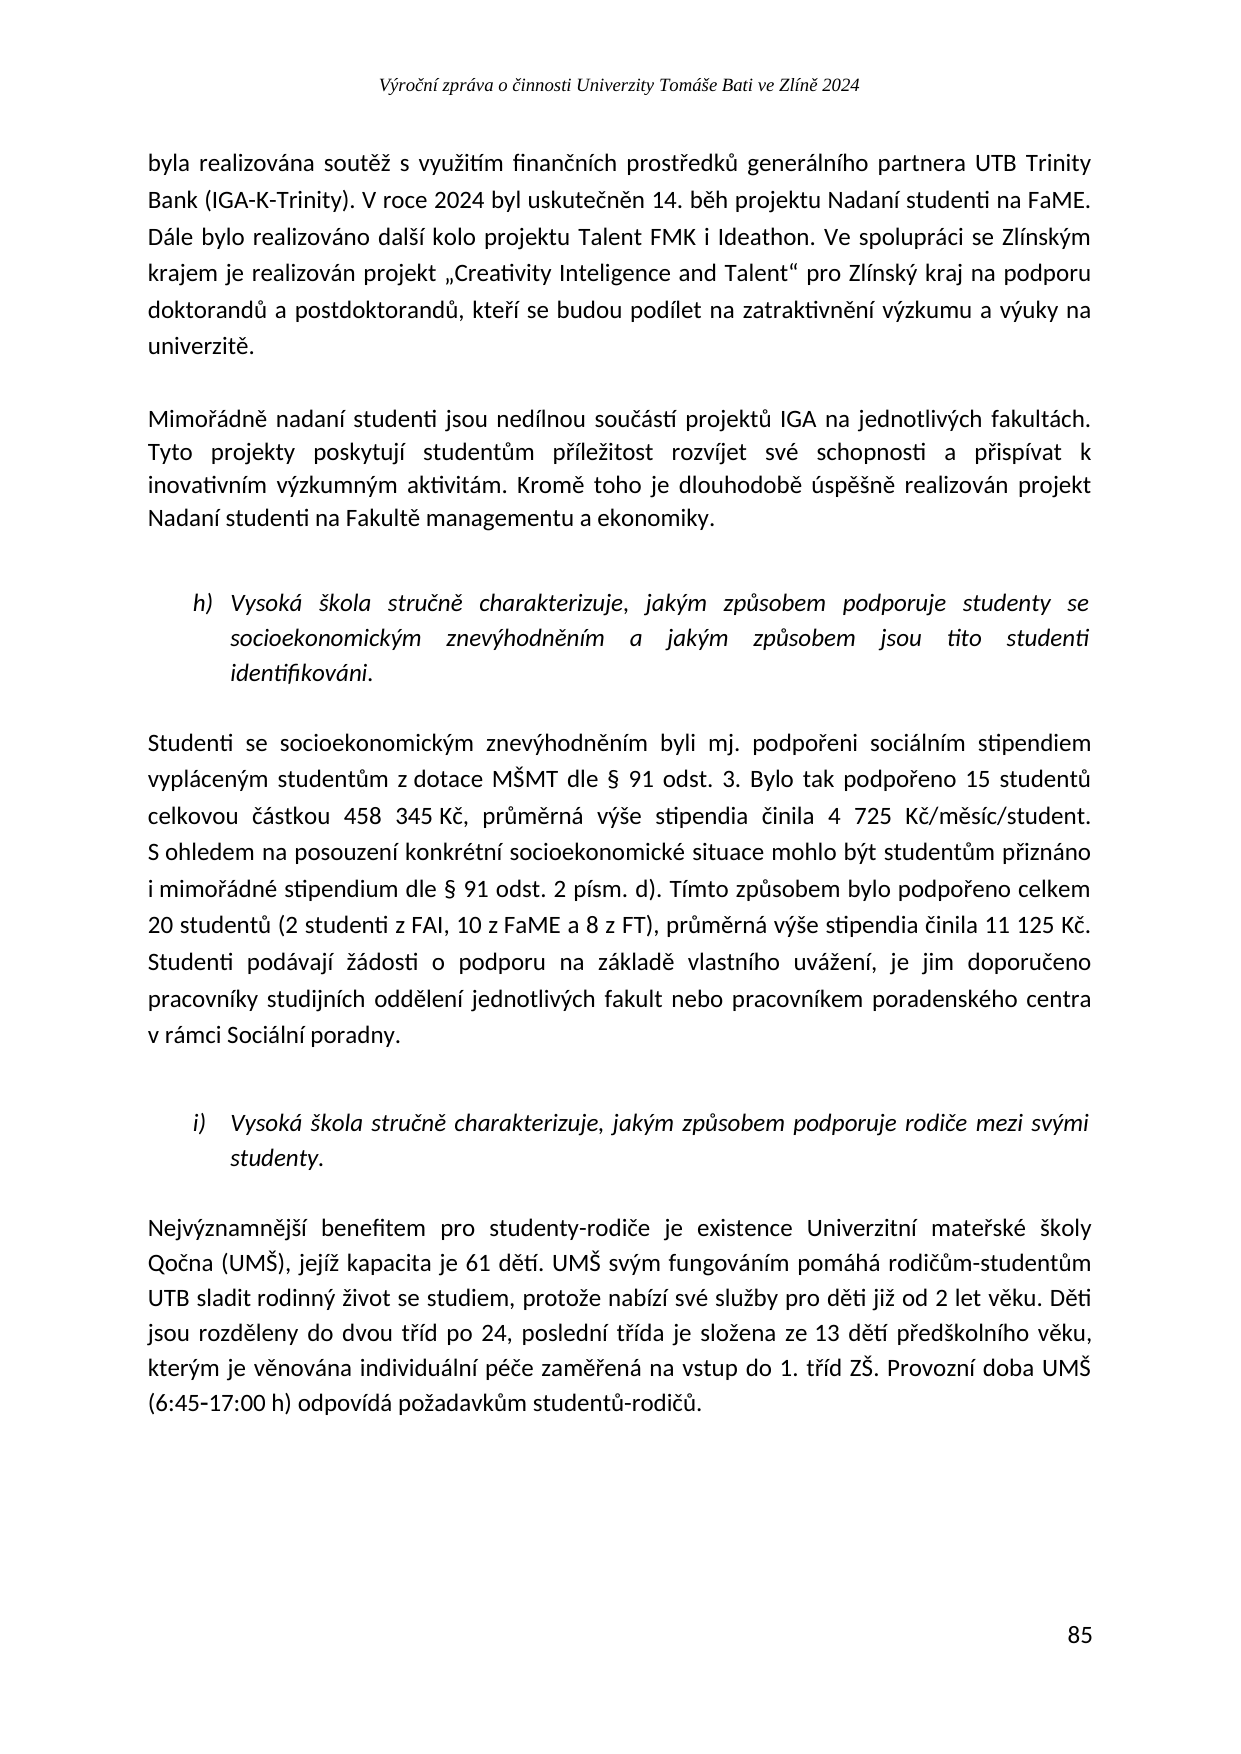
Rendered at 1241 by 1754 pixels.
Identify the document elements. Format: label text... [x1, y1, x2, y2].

list Vysoká škola stručně charakterizuje, jakým způsobem podporuje rodiče mezi svými studenty. [193, 1108, 1093, 1173]
text Studenti se socioekonomickým znevýhodněním byli mj. podpořeni sociálním stipendiem vypláceným studentům z dotace MŠMT dle § 91 odst. 3. Bylo tak podpořeno 15 studentů celkovou částkou 458 345 Kč, průměrná výše stipendia činila 4 725 Kč/měsíc/student. S ohledem na posouzení konkrétní socioekonomické situace mohlo být studentům přiznáno i mimořádné stipendium dle § 91 odst. 2 písm. d). Tímto způsobem bylo podpořeno celkem 20 studentů (2 studenti z FAI, 10 z FaME a 8 z FT), průměrná výše stipendia činila 11 125 Kč. Studenti podávají žádosti o podporu na základě vlastního uvážení, je jim doporučeno pracovníky studijních oddělení jednotlivých fakult nebo pracovníkem poradenského centra v rámci Sociální poradny. [148, 727, 1093, 1050]
text Mimořádně nadaní studenti jsou nedílnou součástí projektů IGA na jednotlivých fakultách. Tyto projekty poskytují studentům příležitost rozvíjet své schopnosti a přispívat k inovativním výzkumným aktivitám. Kromě toho je dlouhodobě úspěšně realizován projekt Nadaní studenti na Fakultě managementu a ekonomiky. [148, 403, 1093, 533]
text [148, 148, 1093, 361]
list Vysoká škola stručně charakterizuje, jakým způsobem podporuje studenty se socioekonomickým znevýhodněním a jakým způsobem jsou tito studenti identifikováni. [193, 587, 1093, 687]
text Nejvýznamnější benefitem pro studenty-rodiče je existence Univerzitní mateřské školy Qočna (UMŠ), jejíž kapacita je 61 dětí. UMŠ svým fungováním pomáhá rodičům-studentům UTB sladit rodinný život se studiem, protože nabízí své služby pro děti již od 2 let věku. Děti jsou rozděleny do dvou tříd po 24, poslední třída je složena ze 13 dětí předškolního věku, kterým je věnována individuální péče zaměřená na vstup do 1. tříd ZŠ. Provozní doba UMŠ (6:4517:00 h) odpovídá požadavkům studentů-rodičů. [148, 1213, 1093, 1418]
